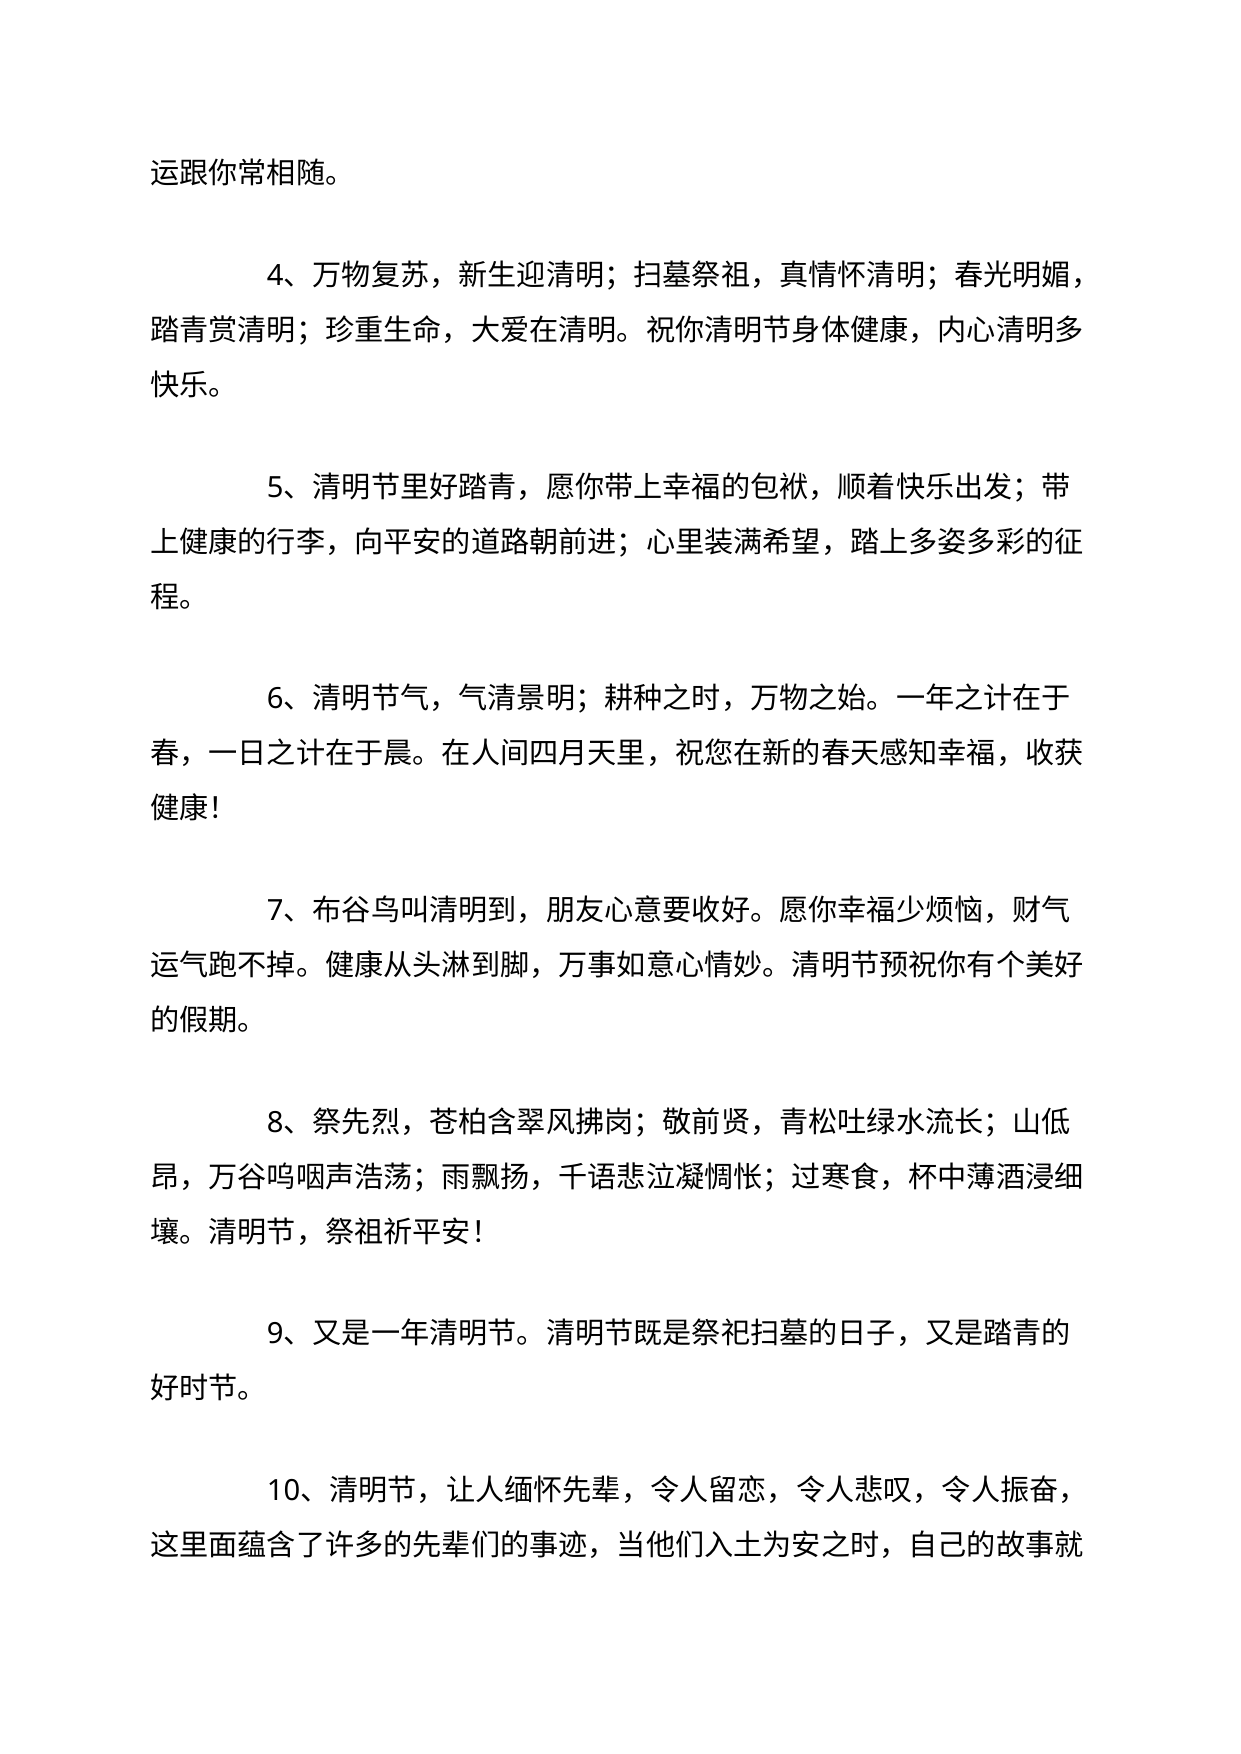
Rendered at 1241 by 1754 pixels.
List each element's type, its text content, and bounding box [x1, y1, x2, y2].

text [150, 1467, 1090, 1564]
text 7、布谷鸟叫清明到，朋友心意要收好。愿你幸福少烦恼，财气运气跑不掉。健康从头淋到脚，万事如意心情妙。清明节预祝你有个美好的假期。 [150, 887, 1090, 1039]
text 6、清明节气，气清景明；耕种之时，万物之始。一年之计在于春，一日之计在于晨。在人间四月天里，祝您在新的春天感知幸福，收获健康！ [150, 675, 1090, 827]
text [150, 150, 1090, 192]
text 4、万物复苏，新生迎清明；扫墓祭祖，真情怀清明；春光明媚，踏青赏清明；珍重生命，大爱在清明。祝你清明节身体健康，内心清明多快乐。 [150, 252, 1090, 404]
text 5、清明节里好踏青，愿你带上幸福的包袱，顺着快乐出发；带上健康的行李，向平安的道路朝前进；心里装满希望，踏上多姿多彩的征程。 [150, 463, 1090, 616]
text 8、祭先烈，苍柏含翠风拂岗；敬前贤，青松吐绿水流长；山低昂，万谷呜咽声浩荡；雨飘扬，千语悲泣凝惆怅；过寒食，杯中薄酒浸细壤。清明节，祭祖祈平安！ [150, 1098, 1090, 1251]
text 9、又是一年清明节。清明节既是祭祀扫墓的日子，又是踏青的好时节。 [150, 1310, 1090, 1407]
